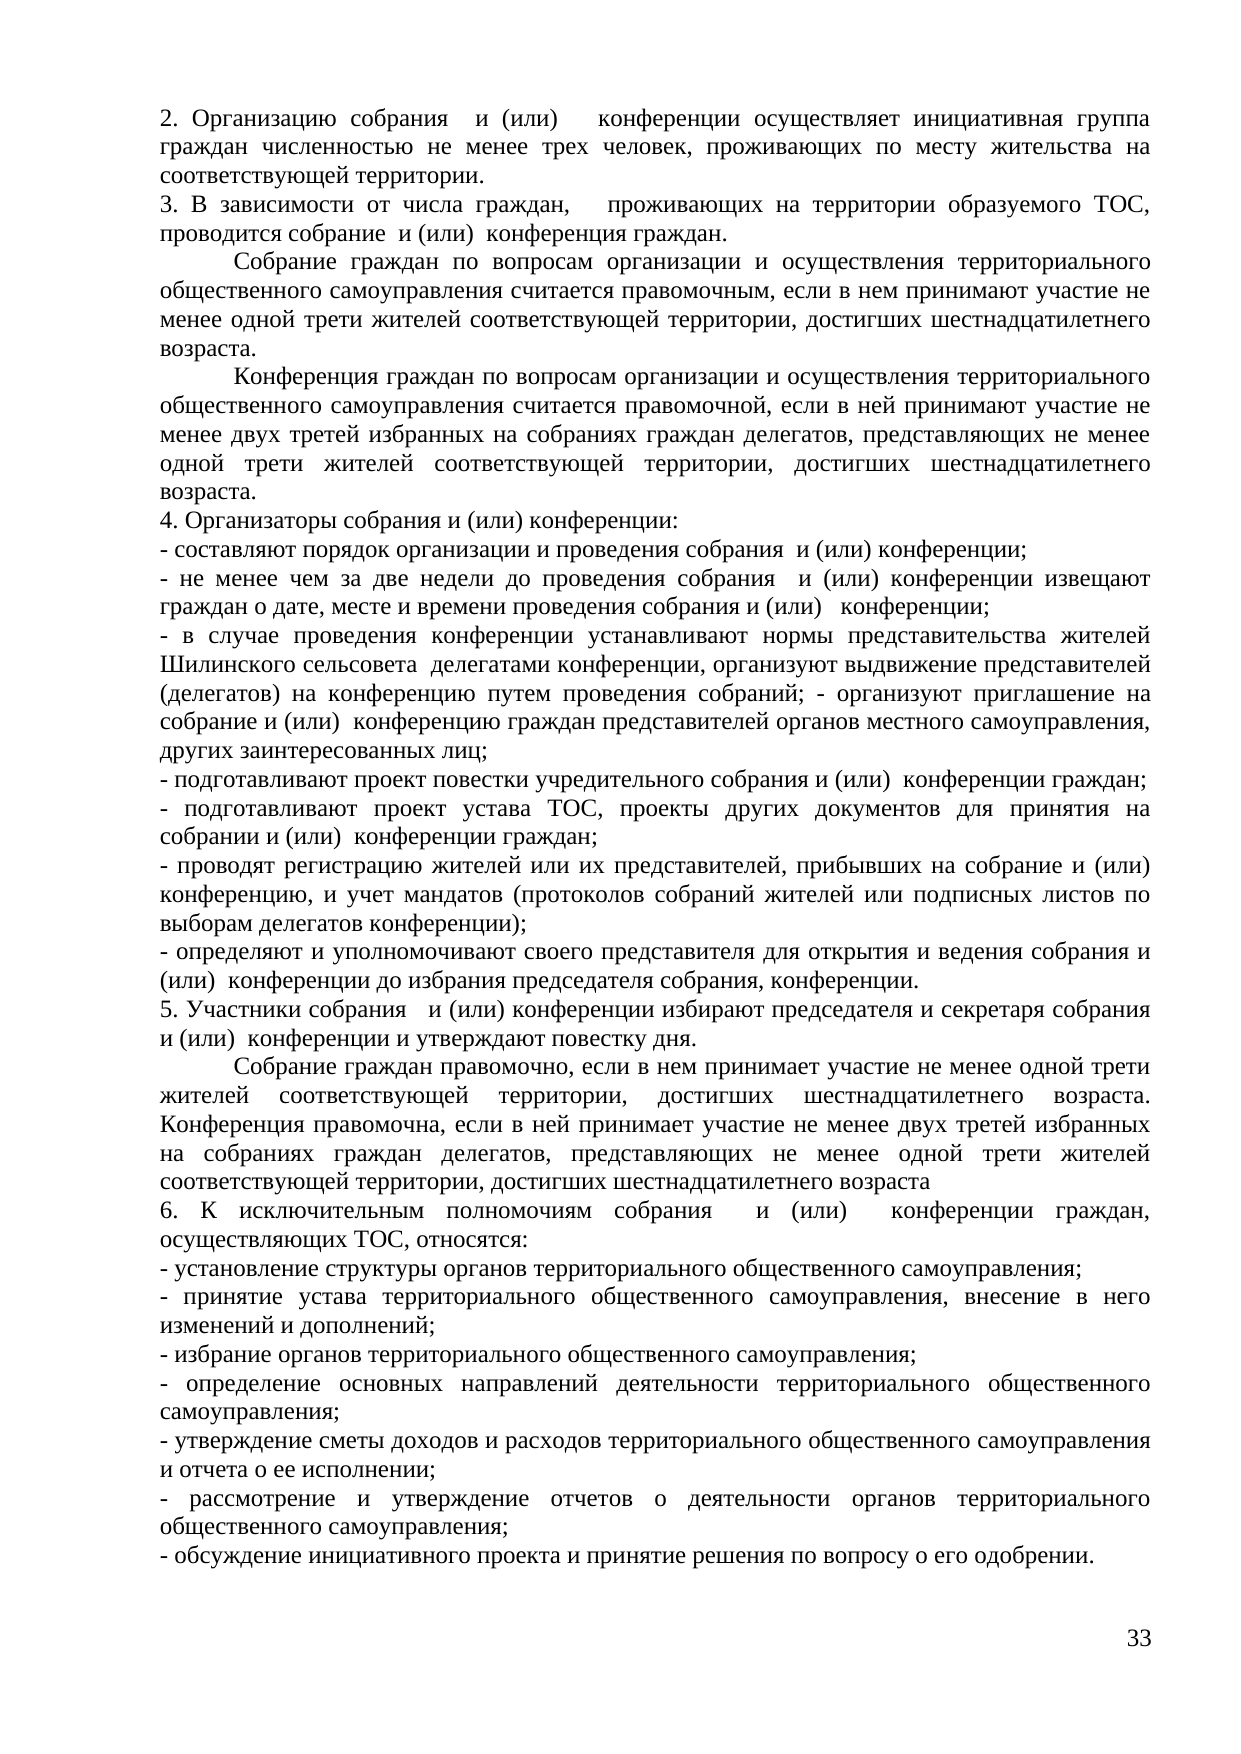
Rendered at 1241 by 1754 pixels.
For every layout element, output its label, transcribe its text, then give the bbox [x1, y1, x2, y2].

text - принятие устава территориального общественного самоуправления, внесение в него изменений и дополнений; [159, 1281, 1152, 1339]
text - составляют порядок организации и проведения собрания и (или) конференции; [159, 534, 1152, 563]
text - подготавливают проект повестки учредительного собрания и (или) конференции граждан; [159, 764, 1152, 793]
text - в случае проведения конференции устанавливают нормы представительства жителей Шилинского сельсовета делегатами конференции, организуют выдвижение представителей (делегатов) на конференцию путем проведения собраний; - организуют приглашение на собрание и (или) конференцию граждан представителей органов местного самоуправления, других заинтересованных лиц; [159, 620, 1152, 764]
text - определение основных направлений деятельности территориального общественного самоуправления; [159, 1368, 1152, 1425]
text 2. Организацию собрания и (или) конференции осуществляет инициативная группа граждан численностью не менее трех человек, проживающих по месту жительства на соответствующей территории. [159, 103, 1152, 189]
text - избрание органов территориального общественного самоуправления; [159, 1339, 1152, 1368]
text - определяют и уполномочивают своего представителя для открытия и ведения собрания и (или) конференции до избрания председателя собрания, конференции. [159, 936, 1152, 994]
text - не менее чем за две недели до проведения собрания и (или) конференции извещают граждан о дате, месте и времени проведения собрания и (или) конференции; [159, 563, 1152, 620]
text 6. К исключительным полномочиям собрания и (или) конференции граждан, осуществляющих ТОС, относятся: [159, 1195, 1152, 1253]
text Конференция граждан по вопросам организации и осуществления территориального общественного самоуправления считается правомочной, если в ней принимают участие не менее двух третей избранных на собраниях граждан делегатов, представляющих не менее одной трети жителей соответствующей территории, достигших шестнадцатилетнего возраста. [159, 361, 1152, 505]
text - подготавливают проект устава ТОС, проекты других документов для принятия на собрании и (или) конференции граждан; [159, 793, 1152, 850]
text - утверждение сметы доходов и расходов территориального общественного самоуправления и отчета о ее исполнении; [159, 1425, 1152, 1483]
text - проводят регистрацию жителей или их представителей, прибывших на собрание и (или) конференцию, и учет мандатов (протоколов собраний жителей или подписных листов по выборам делегатов конференции); [159, 850, 1152, 936]
text Собрание граждан по вопросам организации и осуществления территориального общественного самоуправления считается правомочным, если в нем принимают участие не менее одной трети жителей соответствующей территории, достигших шестнадцатилетнего возраста. [159, 246, 1152, 361]
text 5. Участники собрания и (или) конференции избирают председателя и секретаря собрания и (или) конференции и утверждают повестку дня. [159, 994, 1152, 1051]
text 4. Организаторы собрания и (или) конференции: [159, 505, 1152, 534]
text 3. В зависимости от числа граждан, проживающих на территории образуемого ТОС, проводится собрание и (или) конференция граждан. [159, 189, 1152, 246]
text Собрание граждан правомочно, если в нем принимает участие не менее одной трети жителей соответствующей территории, достигших шестнадцатилетнего возраста. Конференция правомочна, если в ней принимает участие не менее двух третей избранных на собраниях граждан делегатов, представляющих не менее одной трети жителей соответствующей территории, достигших шестнадцатилетнего возраста [159, 1051, 1152, 1195]
text - рассмотрение и утверждение отчетов о деятельности органов территориального общественного самоуправления; [159, 1483, 1152, 1540]
text - обсуждение инициативного проекта и принятие решения по вопросу о его одобрении. [159, 1540, 1152, 1569]
text - установление структуры органов территориального общественного самоуправления; [159, 1253, 1152, 1281]
